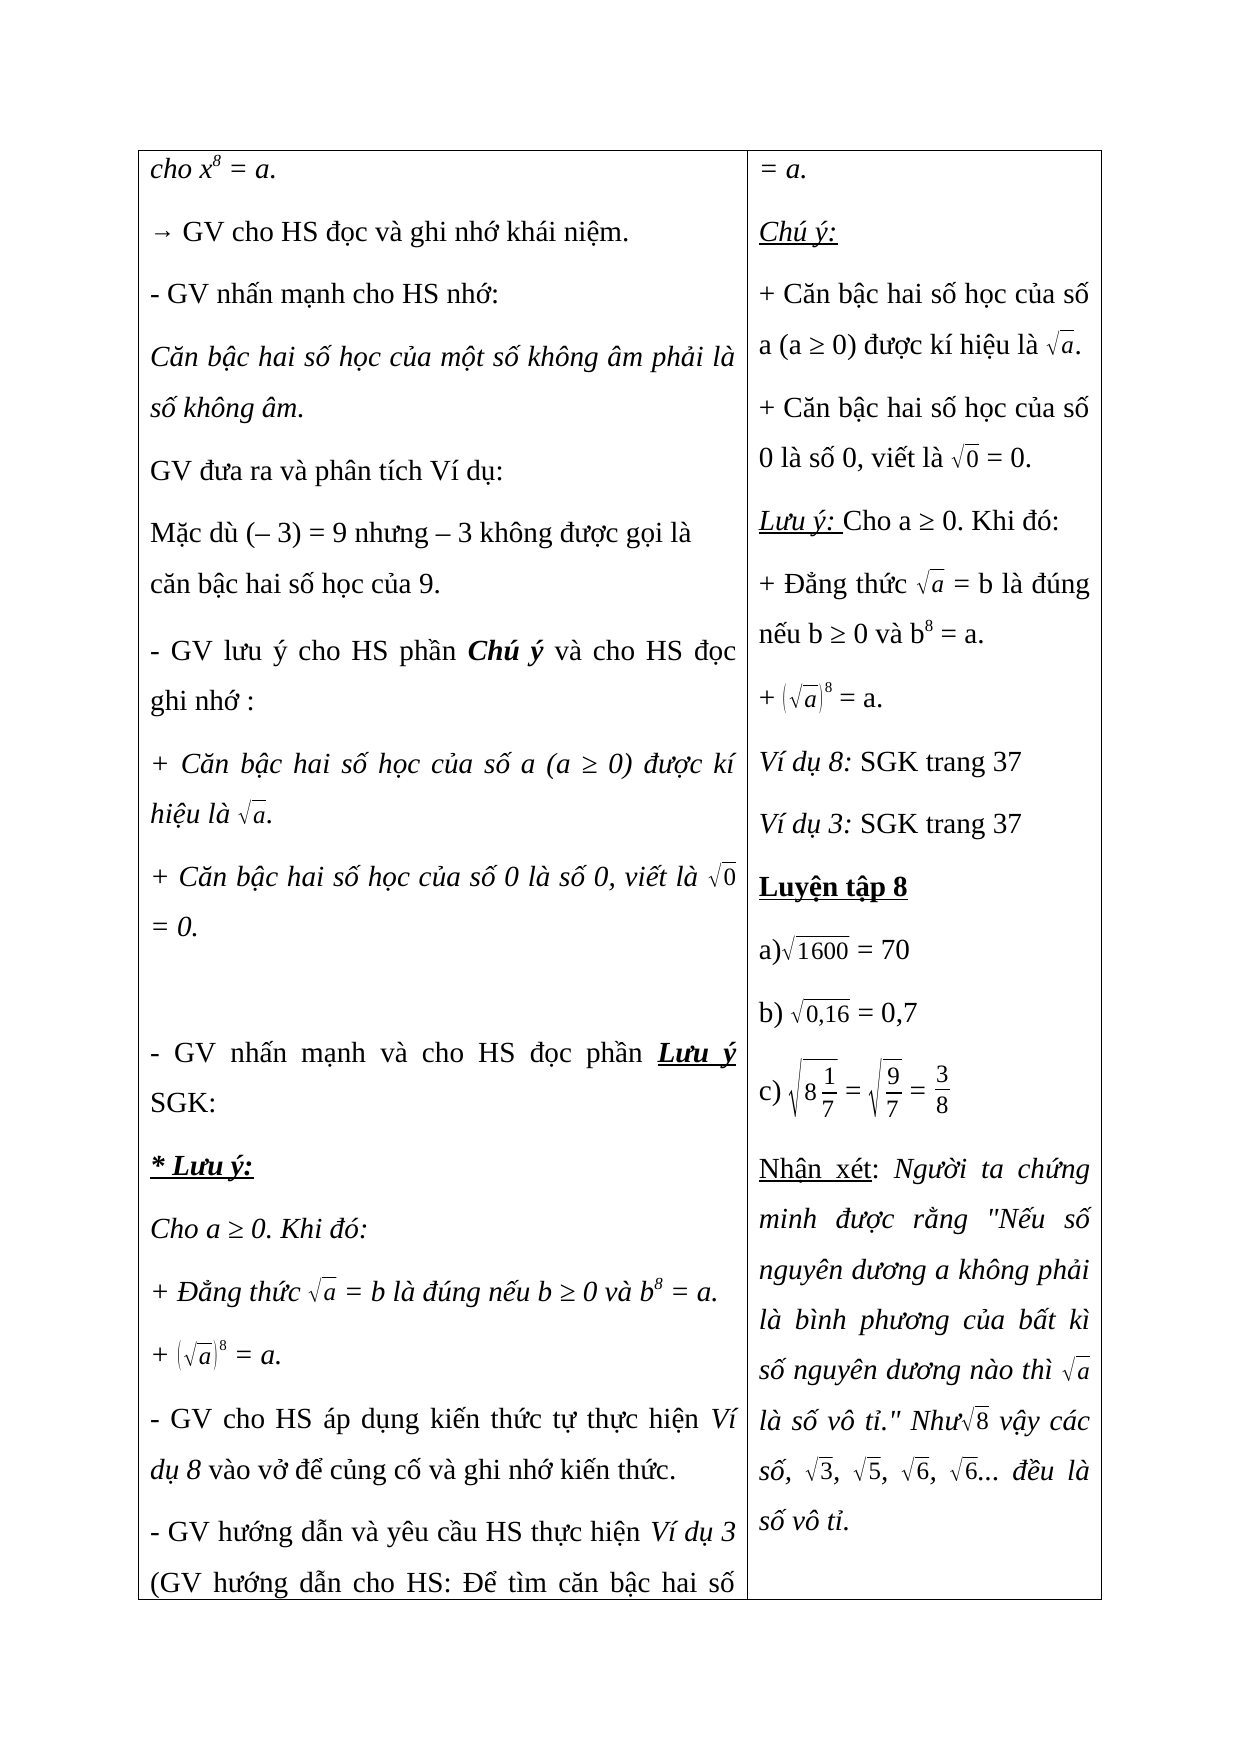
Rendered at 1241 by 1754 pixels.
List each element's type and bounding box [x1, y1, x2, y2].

table_cell [748, 151, 1101, 1598]
table_cell [139, 151, 747, 1598]
